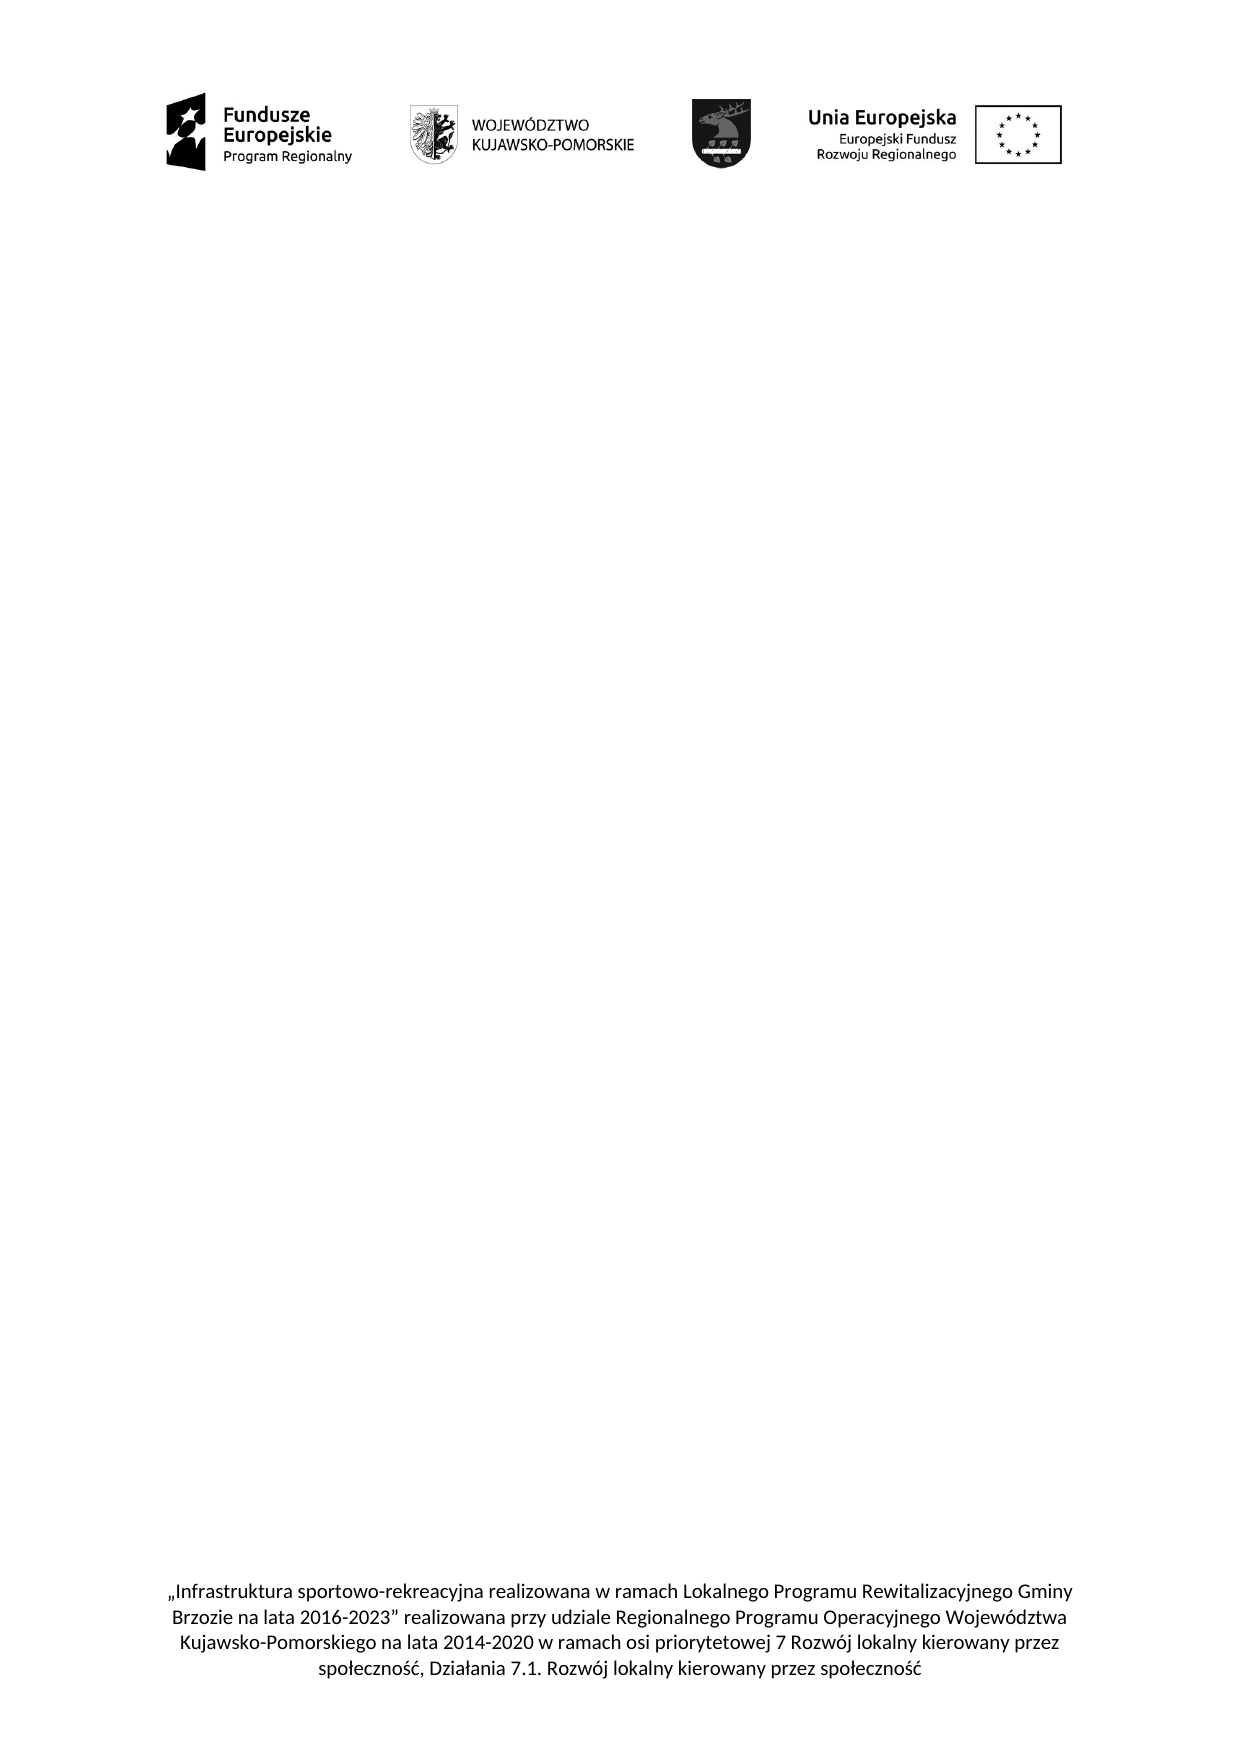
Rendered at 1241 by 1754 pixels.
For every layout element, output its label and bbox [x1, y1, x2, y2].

picture [147, 73, 1081, 190]
